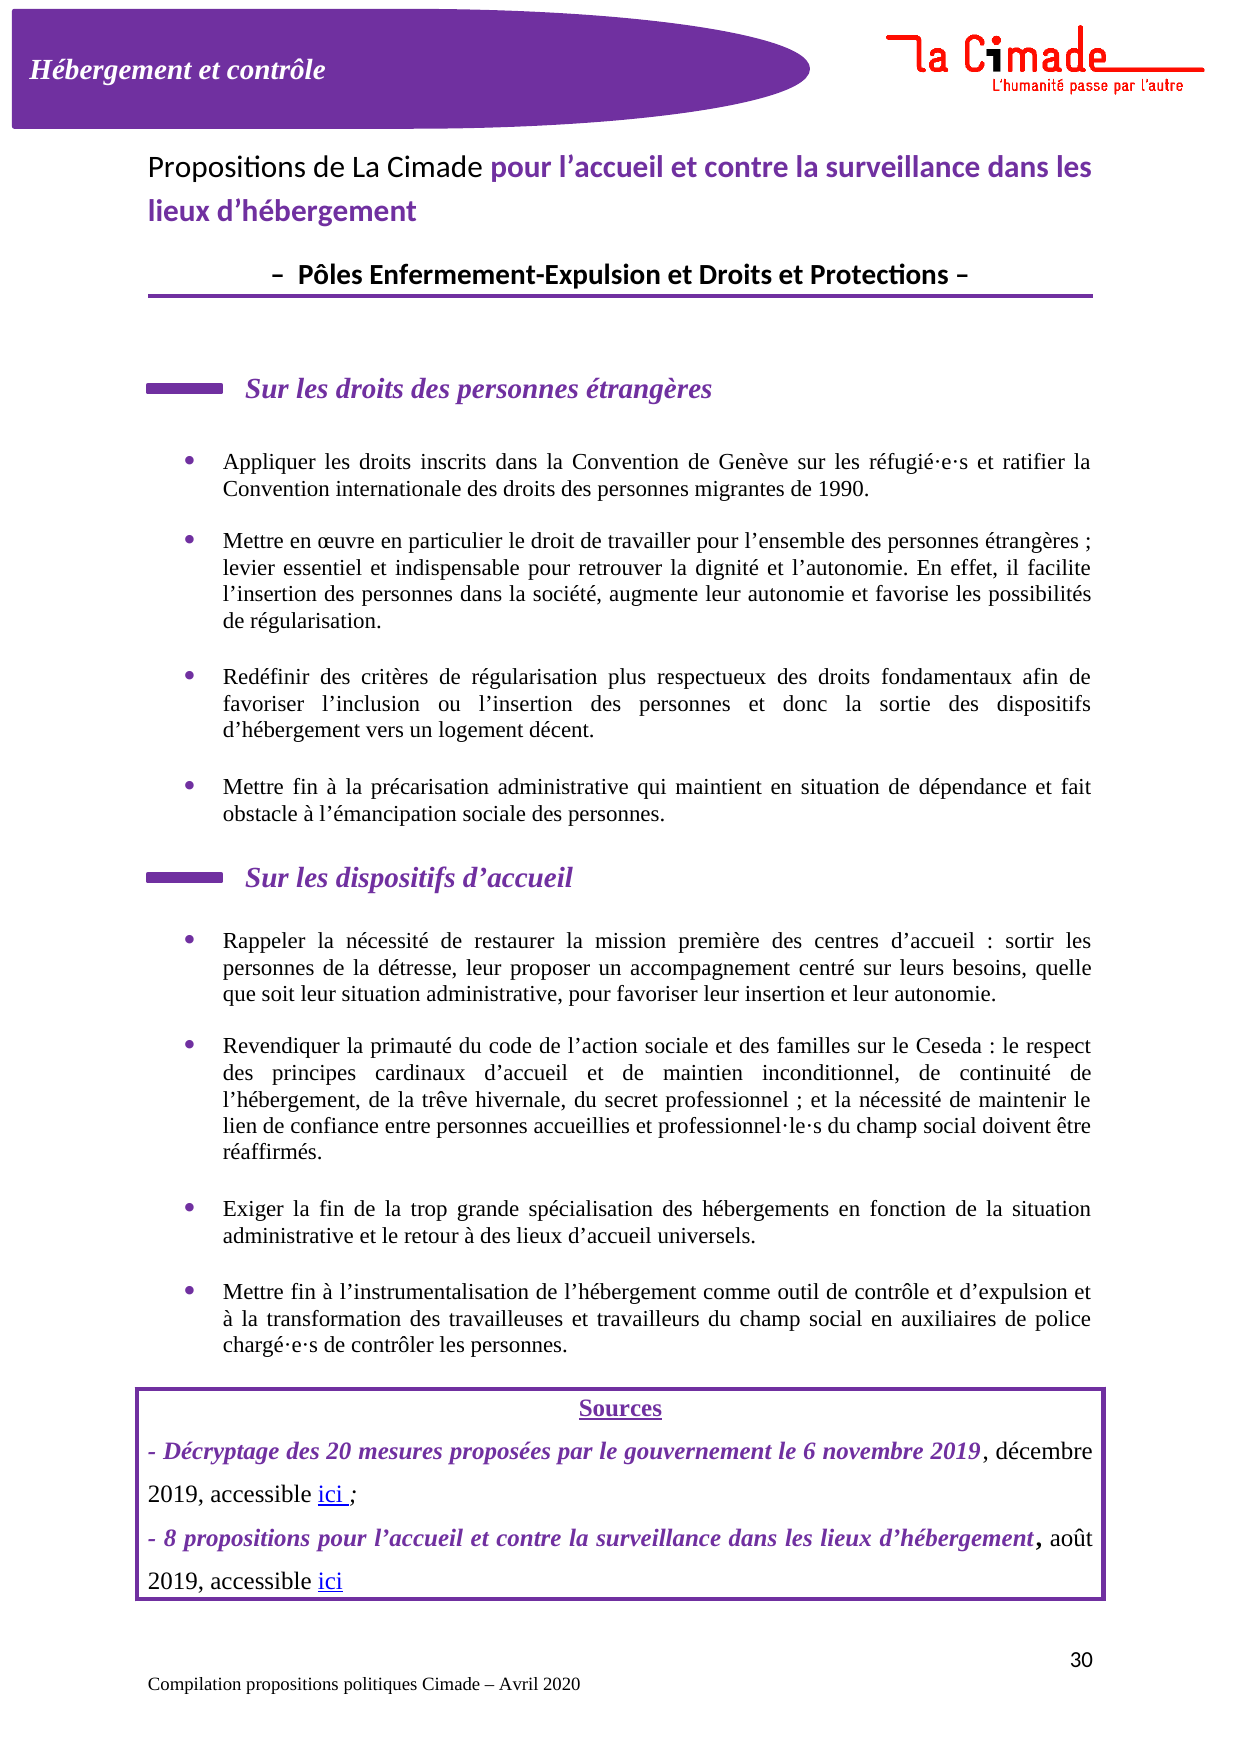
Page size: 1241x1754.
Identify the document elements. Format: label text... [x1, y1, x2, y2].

text - 8 propositions pour l’accueil et contre la surveillance dans les lieux d’hébergement, août 2019, accessible ici [139, 1516, 1101, 1597]
list Revendiquer la primauté du code de l’action sociale et des familles sur le Ceseda : le respect des principes cardinaux d’accueil et de maintien inconditionnel, de continuité de l’hébergement, de la trêve hivernale, du secret professionnel ; et la nécessité de maintenir le lien de confiance entre personnes accueillies et professionnel·le·s du champ social doivent être réaffirmés. [185, 1033, 1093, 1165]
list Appliquer les droits inscrits dans la Convention de Genève sur les réfugié·e·s et ratifier la Convention internationale des droits des personnes migrantes de 1990. [185, 448, 1093, 501]
text - Décryptage des 20 mesures proposées par le gouvernement le 6 novembre 2019, décembre 2019, accessible ici ; [139, 1430, 1101, 1508]
text Sources [139, 1391, 1101, 1422]
list Exiger la fin de la trop grande spécialisation des hébergements en fonction de la situation administrative et le retour à des lieux d’accueil universels. [185, 1195, 1093, 1248]
list Mettre fin à l’instrumentalisation de l’hébergement comme outil de contrôle et d’expulsion et à la transformation des travailleuses et travailleurs du champ social en auxiliaires de police chargé·e·s de contrôler les personnes. [185, 1278, 1093, 1358]
text Sur les droits des personnes étrangères [148, 371, 1093, 404]
list Mettre en œuvre en particulier le droit de travailler pour l’ensemble des personnes étrangères ; levier essentiel et indispensable pour retrouver la dignité et l’autonomie. En effet, il facilite l’insertion des personnes dans la société, augmente leur autonomie et favorise les possibilités de régularisation. [185, 527, 1093, 633]
list Rappeler la nécessité de restaurer la mission première des centres d’accueil : sortir les personnes de la détresse, leur proposer un accompagnement centré sur leurs besoins, quelle que soit leur situation administrative, pour favoriser leur insertion et leur autonomie. [185, 927, 1093, 1006]
picture [855, 10, 1235, 109]
list Redéfinir des critères de régularisation plus respectueux des droits fondamentaux afin de favoriser l’inclusion ou l’insertion des personnes et donc la sortie des dispositifs d’hébergement vers un logement décent. [185, 663, 1093, 743]
list Mettre fin à la précarisation administrative qui maintient en situation de dépendance et fait obstacle à l’émancipation sociale des personnes. [185, 773, 1093, 826]
text Sur les dispositifs d’accueil [148, 860, 1093, 893]
text – Pôles Enfermement-Expulsion et Droits et Protections – [148, 256, 1093, 294]
